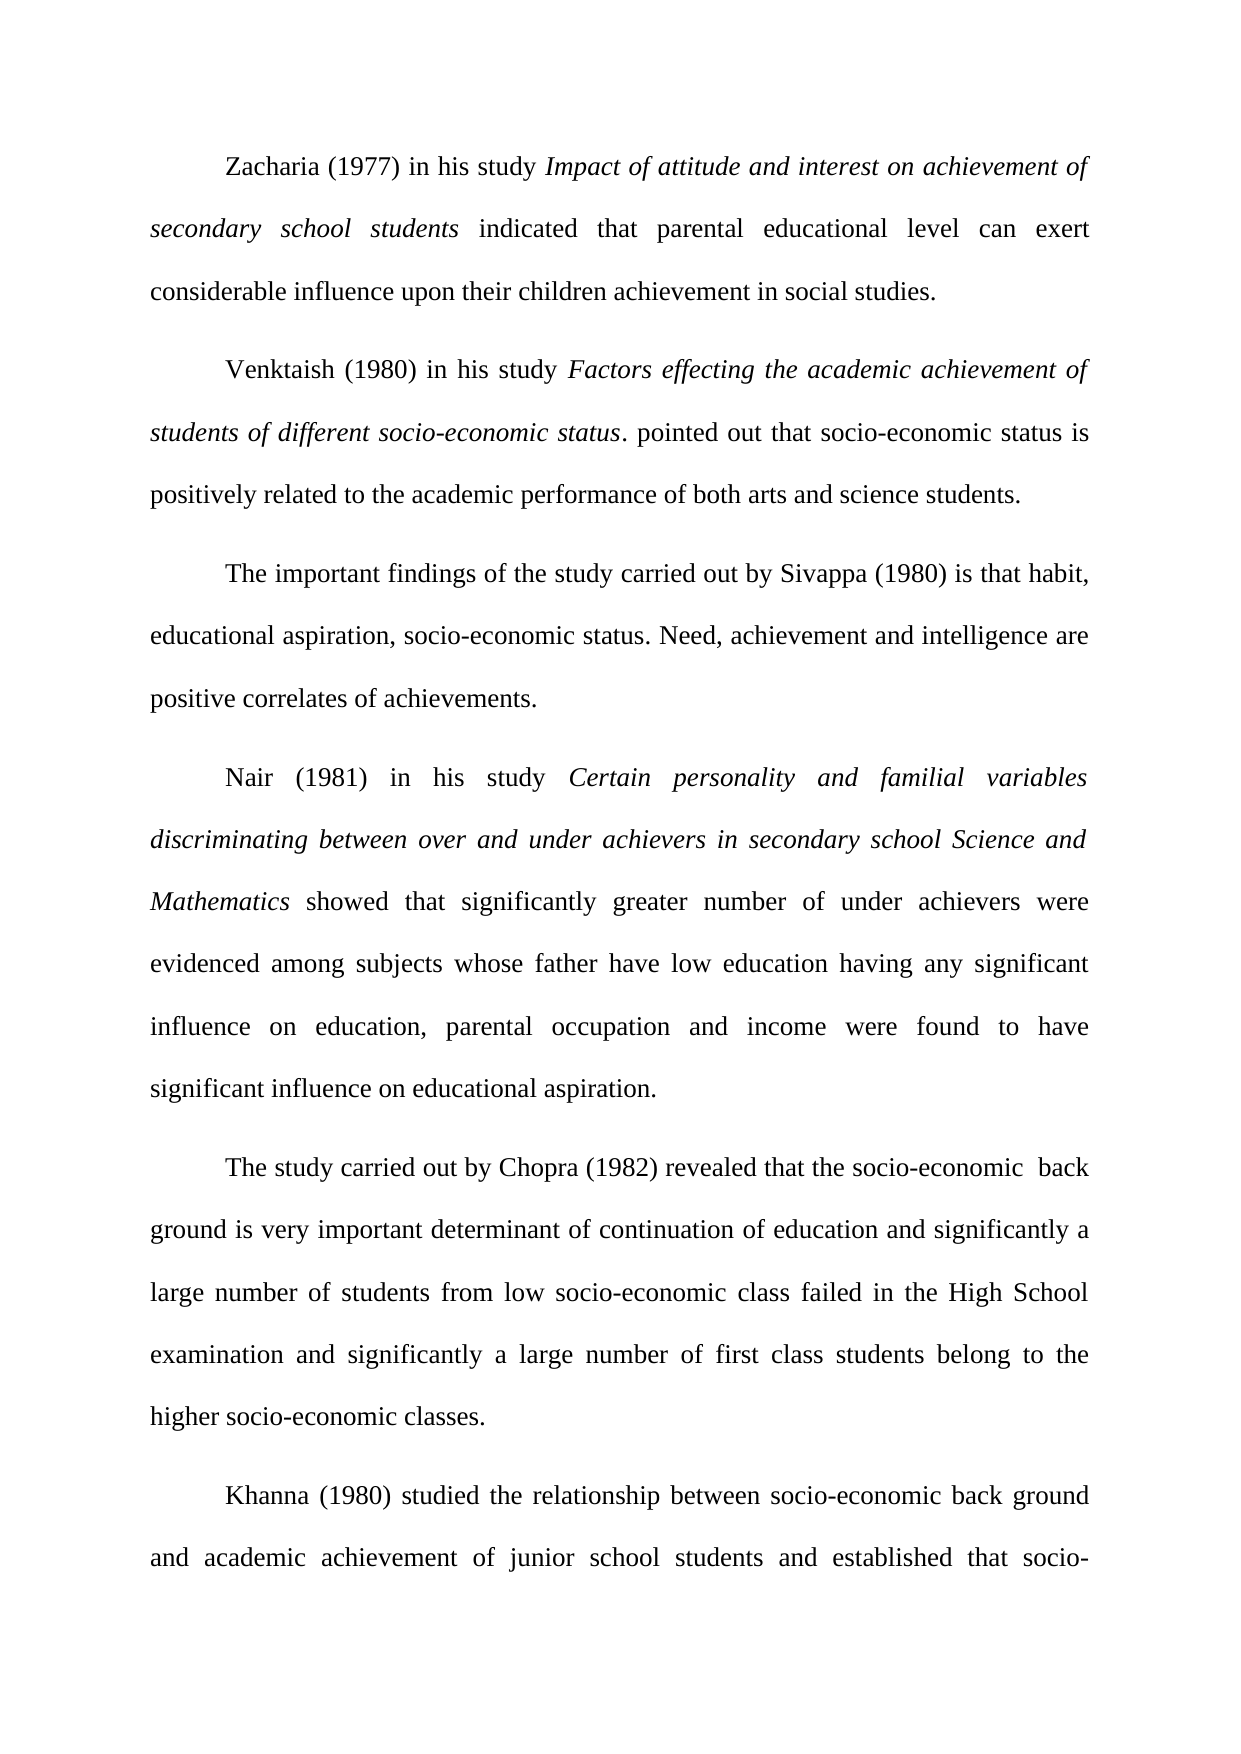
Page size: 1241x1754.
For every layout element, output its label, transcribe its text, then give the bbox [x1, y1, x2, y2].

text The study carried out by Chopra (1982) revealed that the socio-economic back ground is very important determinant of continuation of education and significantly a large number of students from low socio-economic class failed in the High School examination and significantly a large number of first class students belong to the higher socio-economic classes. [150, 1151, 1090, 1431]
text Zacharia (1977) in his study Impact of attitude and interest on achievement of secondary school students indicated that parental educational level can exert considerable influence upon their children achievement in social studies. [150, 150, 1090, 306]
text Nair (1981) in his study Certain personality and familial variables discriminating between over and under achievers in secondary school Science and Mathematics showed that significantly greater number of under achievers were evidenced among subjects whose father have low education having any significant influence on education, parental occupation and income were found to have significant influence on educational aspiration. [150, 761, 1090, 1103]
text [150, 1479, 1090, 1573]
text The important findings of the study carried out by Sivappa (1980) is that habit, educational aspiration, socio-economic status. Need, achievement and intelligence are positive correlates of achievements. [150, 557, 1090, 713]
text Venktaish (1980) in his study Factors effecting the academic achievement of students of different socio-economic status. pointed out that socio-economic status is positively related to the academic performance of both arts and science students. [150, 353, 1090, 509]
